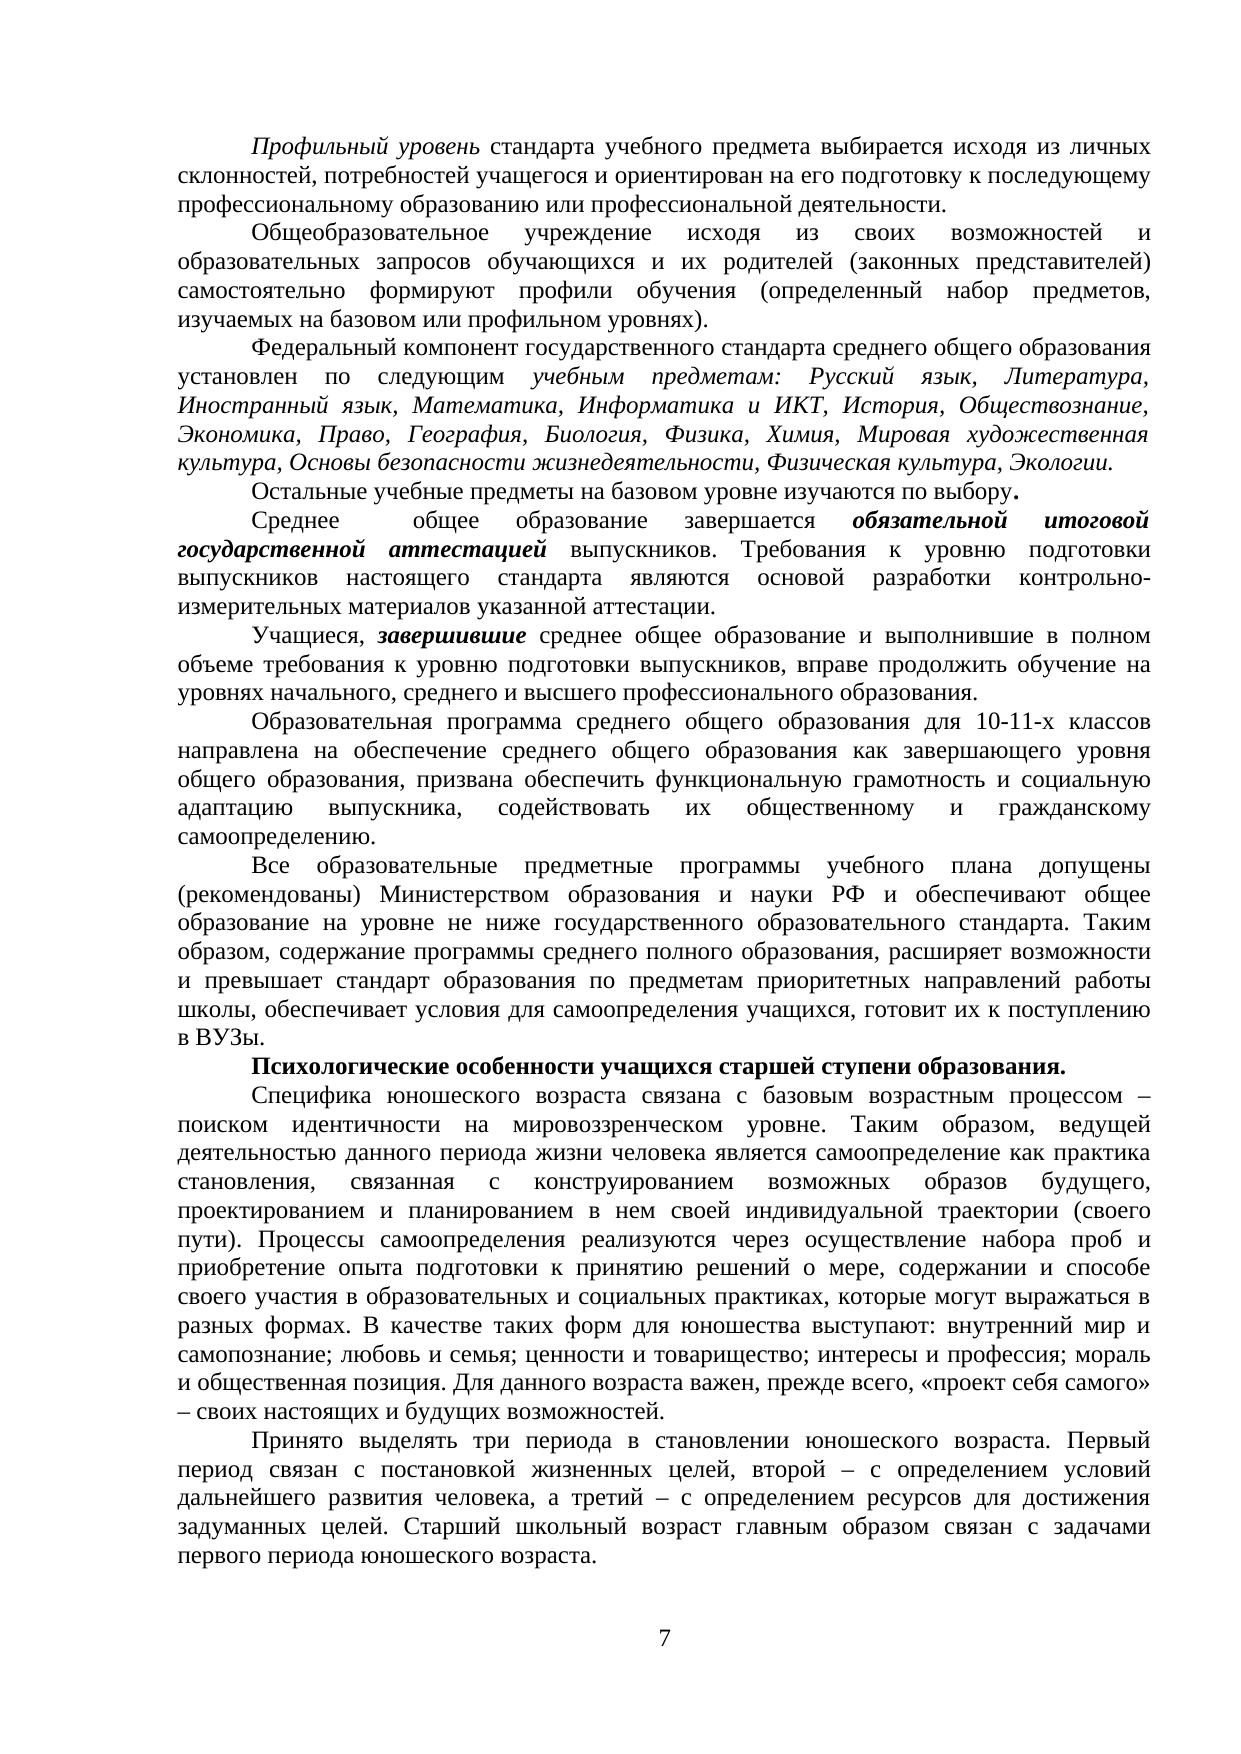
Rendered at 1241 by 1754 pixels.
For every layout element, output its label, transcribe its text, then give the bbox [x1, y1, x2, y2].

text Федеральный компонент государственного стандарта среднего общего образования установлен по следующим учебным предметам: Русский язык, Литература, Иностранный язык, Математика, Информатика и ИКТ, История, Обществознание, Экономика, Право, География, Биология, Физика, Химия, Мировая художественная культура, Основы безопасности жизнедеятельности, Физическая культура, Экологии. [177, 332, 1152, 476]
text Остальные учебные предметы на базовом уровне изучаются по выбору. [177, 476, 1152, 505]
text Учащиеся, завершившие среднее общее образование и выполнившие в полном объеме требования к уровню подготовки выпускников, вправе продолжить обучение на уровнях начального, среднего и высшего профессионального образования. [177, 620, 1152, 706]
text Общеобразовательное учреждение исходя из своих возможностей и образовательных запросов обучающихся и их родителей (законных представителей) самостоятельно формируют профили обучения (определенный набор предметов, изучаемых на базовом или профильном уровнях). [177, 217, 1152, 332]
text Принято выделять три периода в становлении юношеского возраста. Первый период связан с постановкой жизненных целей, второй – с определением условий дальнейшего развития человека, а третий – с определением ресурсов для достижения задуманных целей. Старший школьный возраст главным образом связан с задачами первого периода юношеского возраста. [177, 1425, 1152, 1569]
text Все образовательные предметные программы учебного плана допущены (рекомендованы) Министерством образования и науки РФ и обеспечивают общее образование на уровне не ниже государственного образовательного стандарта. Таким образом, содержание программы среднего полного образования, расширяет возможности и превышает стандарт образования по предметам приоритетных направлений работы школы, обеспечивает условия для самоопределения учащихся, готовит их к поступлению в ВУЗы. [177, 850, 1152, 1051]
text Образовательная программа среднего общего образования для 10-11-х классов направлена на обеспечение среднего общего образования как завершающего уровня общего образования, призвана обеспечить функциональную грамотность и социальную адаптацию выпускника, содействовать их общественному и гражданскому самоопределению. [177, 706, 1152, 850]
text Специфика юношеского возраста связана с базовым возрастным процессом – поиском идентичности на мировоззренческом уровне. Таким образом, ведущей деятельностью данного периода жизни человека является самоопределение как практика становления, связанная с конструированием возможных образов будущего, проектированием и планированием в нем своей индивидуальной траектории (своего пути). Процессы самоопределения реализуются через осуществление набора проб и приобретение опыта подготовки к принятию решений о мере, содержании и способе своего участия в образовательных и социальных практиках, которые могут выражаться в разных формах. В качестве таких форм для юношества выступают: внутренний мир и самопознание; любовь и семья; ценности и товарищество; интересы и профессия; мораль и общественная позиция. Для данного возраста важен, прежде всего, «проект себя самого» – своих настоящих и будущих возможностей. [177, 1080, 1152, 1425]
text Профильный уровень стандарта учебного предмета выбирается исходя из личных склонностей, потребностей учащегося и ориентирован на его подготовку к последующему профессиональному образованию или профессиональной деятельности. [177, 131, 1152, 217]
text Среднее общее образование завершается обязательной итоговой государственной аттестацией выпускников. Требования к уровню подготовки выпускников настоящего стандарта являются основой разработки контрольно-измерительных материалов указанной аттестации. [177, 505, 1152, 620]
text Психологические особенности учащихся старшей ступени образования. [177, 1051, 1152, 1080]
